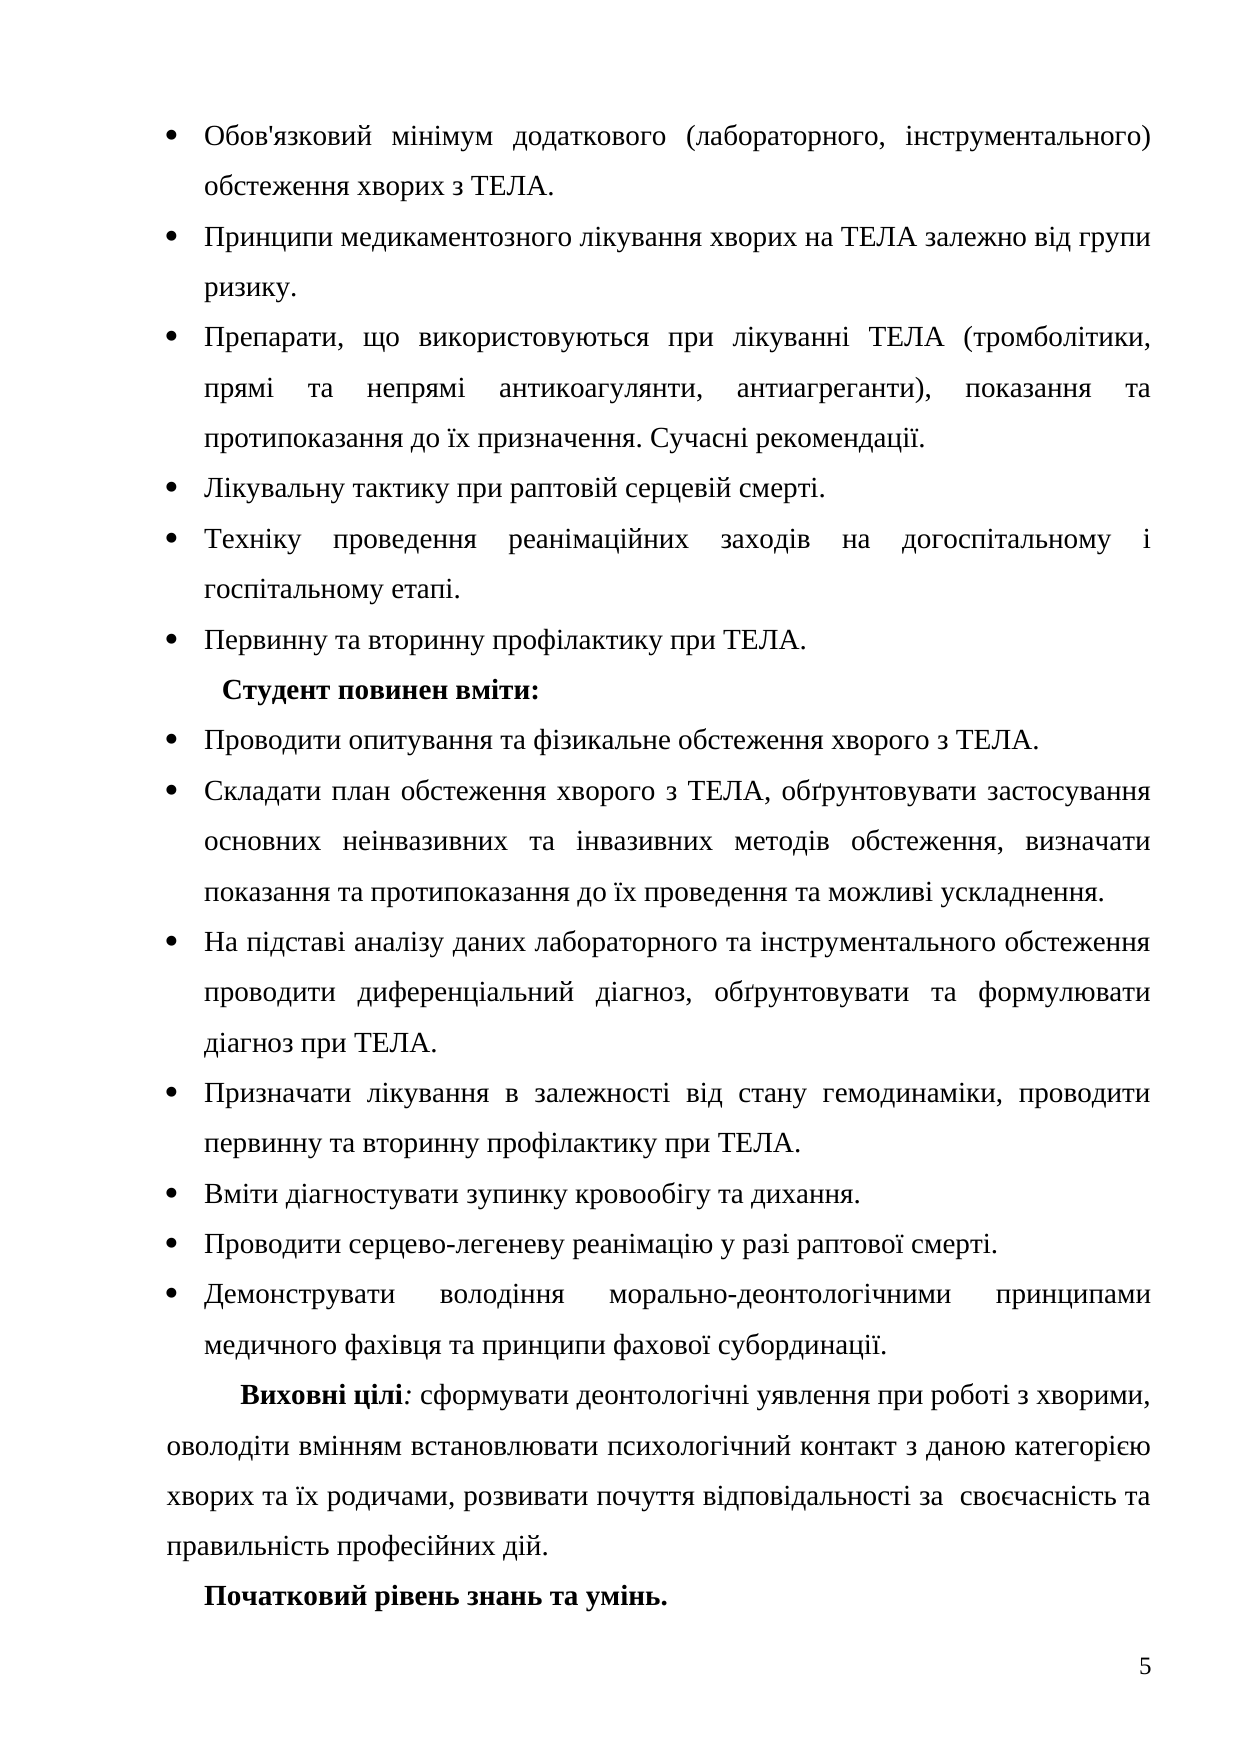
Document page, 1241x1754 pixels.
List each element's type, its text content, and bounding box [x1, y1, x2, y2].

list Призначати лікування в залежності від стану гемодинаміки, проводити первинну та вторинну профілактику при ТЕЛА. [166, 1075, 1152, 1159]
list На підставі аналізу даних лабораторного та інструментального обстеження проводити диференціальний діагноз, обґрунтовувати та формулювати діагноз при ТЕЛА. [166, 924, 1152, 1058]
list Проводити серцево-легеневу реанімацію у разі раптової смерті. [166, 1226, 1152, 1260]
list Первинну та вторинну профілактику при ТЕЛА. [166, 622, 1152, 655]
list Принципи медикаментозного лікування хворих на ТЕЛА залежно від групи ризику. [166, 219, 1152, 303]
list Виховні цілі: сформувати деонтологічні уявлення при роботі з хворими, оволодіти вмінням встановлювати психологічний контакт з даною категорією хворих та їх родичами, розвивати почуття відповідальності за своєчасність та правильність професійних дій. [166, 1377, 1152, 1562]
list Техніку проведення реанімаційних заходів на догоспітальному і госпітальному етапі. [166, 521, 1152, 605]
list Початковий рівень знань та умінь. [204, 1578, 1152, 1612]
list Обов'язковий мінімум додаткового (лабораторного, інструментального) обстеження хворих з ТЕЛА. [166, 118, 1152, 202]
text Студент повинен вміти: [148, 672, 1152, 706]
list Складати план обстеження хворого з ТЕЛА, обґрунтовувати застосування основних неінвазивних та інвазивних методів обстеження, визначати показання та протипоказання до їх проведення та можливі ускладнення. [166, 773, 1152, 907]
list Проводити опитування та фізикальне обстеження хворого з ТЕЛА. [166, 722, 1152, 756]
list Демонструвати володіння морально-деонтологічними принципами медичного фахівця та принципи фахової субординації. [166, 1277, 1152, 1361]
list Лікувальну тактику при раптовій серцевій смерті. [166, 471, 1152, 504]
list Препарати, що використовуються при лікуванні ТЕЛА (тромболітики, прямі та непрямі антикоагулянти, антиагреганти), показання та протипоказання до їх призначення. Сучасні рекомендації. [166, 319, 1152, 454]
list Вміти діагностувати зупинку кровообігу та дихання. [166, 1176, 1152, 1209]
